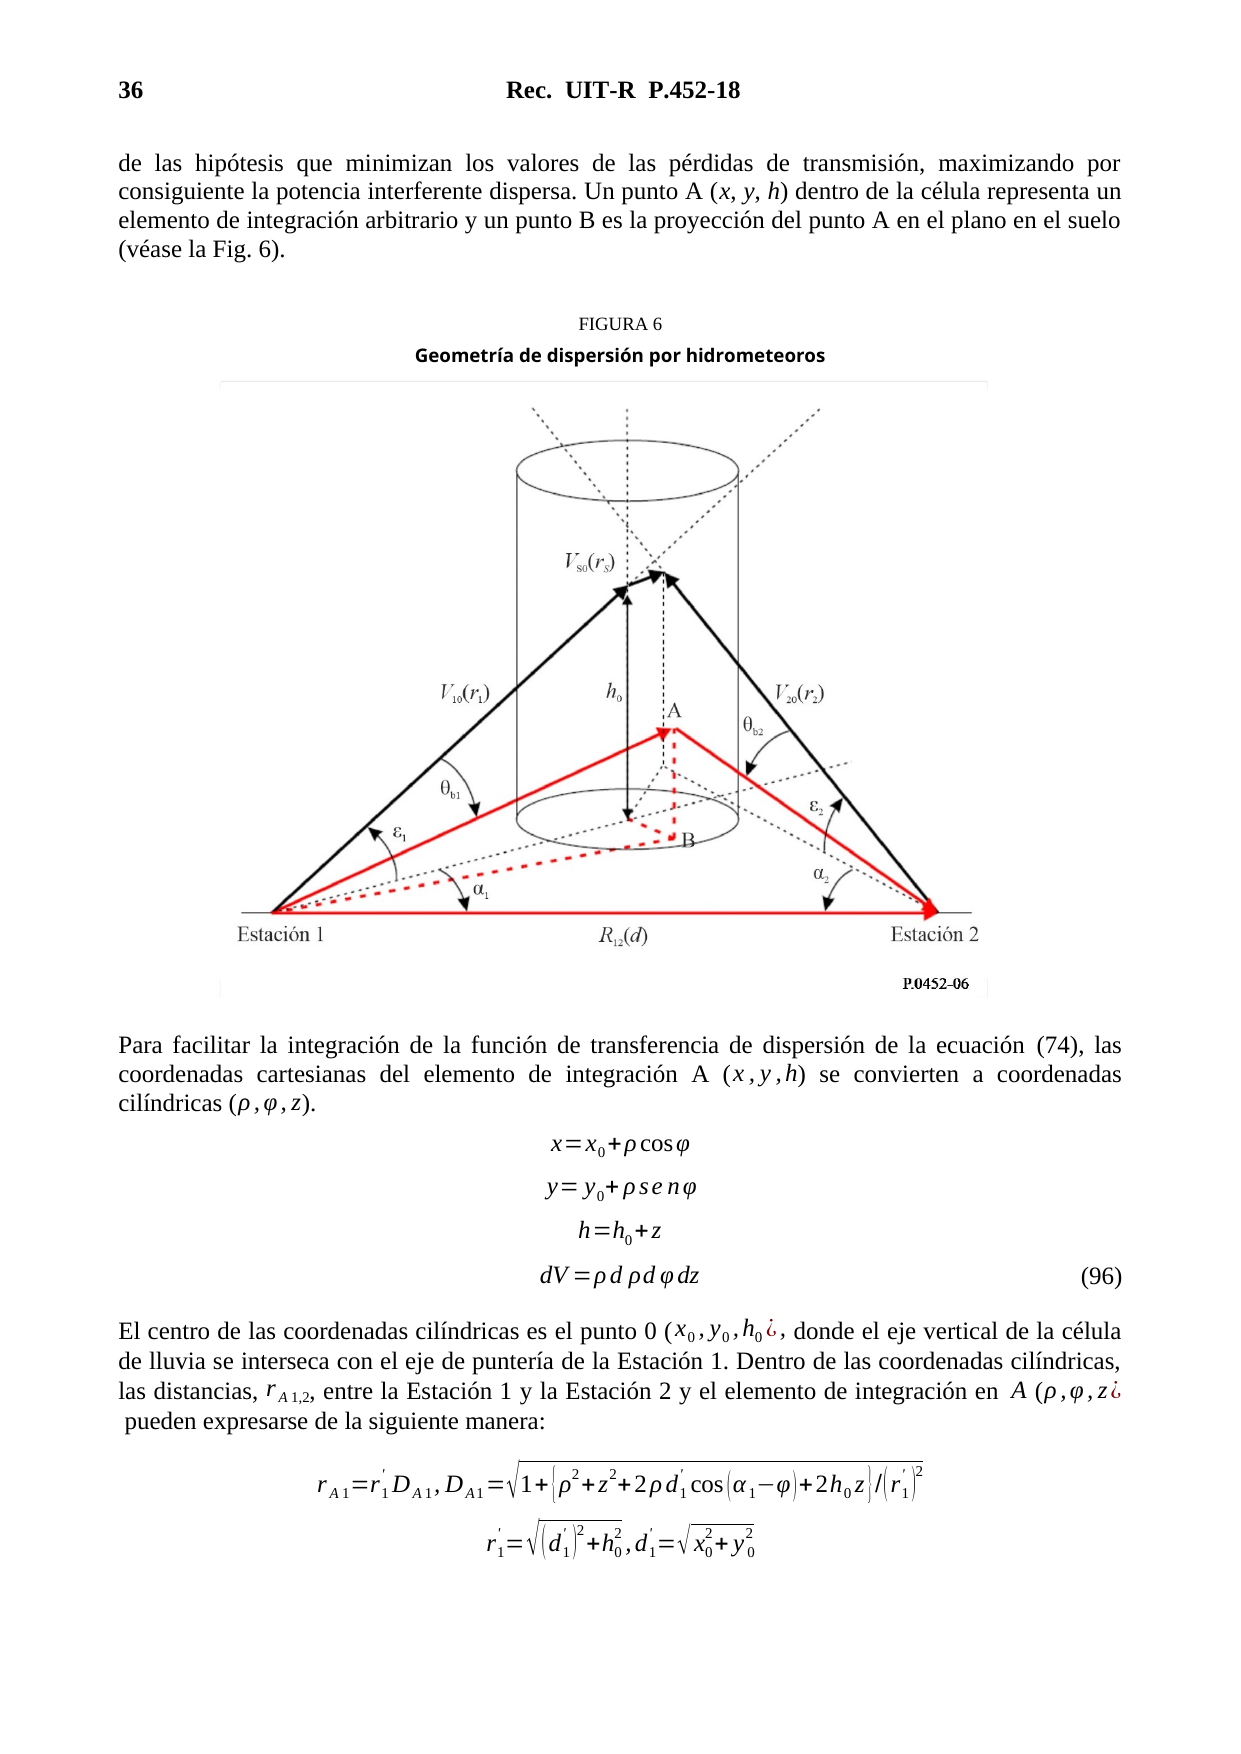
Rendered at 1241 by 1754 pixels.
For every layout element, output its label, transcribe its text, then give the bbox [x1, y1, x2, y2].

picture [202, 380, 1038, 998]
text FIGURA 6 [118, 313, 1122, 334]
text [118, 148, 1122, 263]
title Geometría de dispersión por hidrometeoros [118, 343, 1122, 368]
title Para facilitar la integración de la función de transferencia de dispersión de la ecuación (74), las coordenadas cartesianas del elemento de integración A () se convierten a coordenadas cilíndricas (). [118, 1031, 1122, 1117]
text (96) [118, 1261, 1122, 1289]
text El centro de las coordenadas cilíndricas es el punto 0 ( donde el eje vertical de la célula de lluvia se interseca con el eje de puntería de la Estación 1. Dentro de las coordenadas cilíndricas, las distancias, , entre la Estación 1 y la Estación 2 y el elemento de integración en ( pueden expresarse de la siguiente manera: [118, 1314, 1122, 1435]
